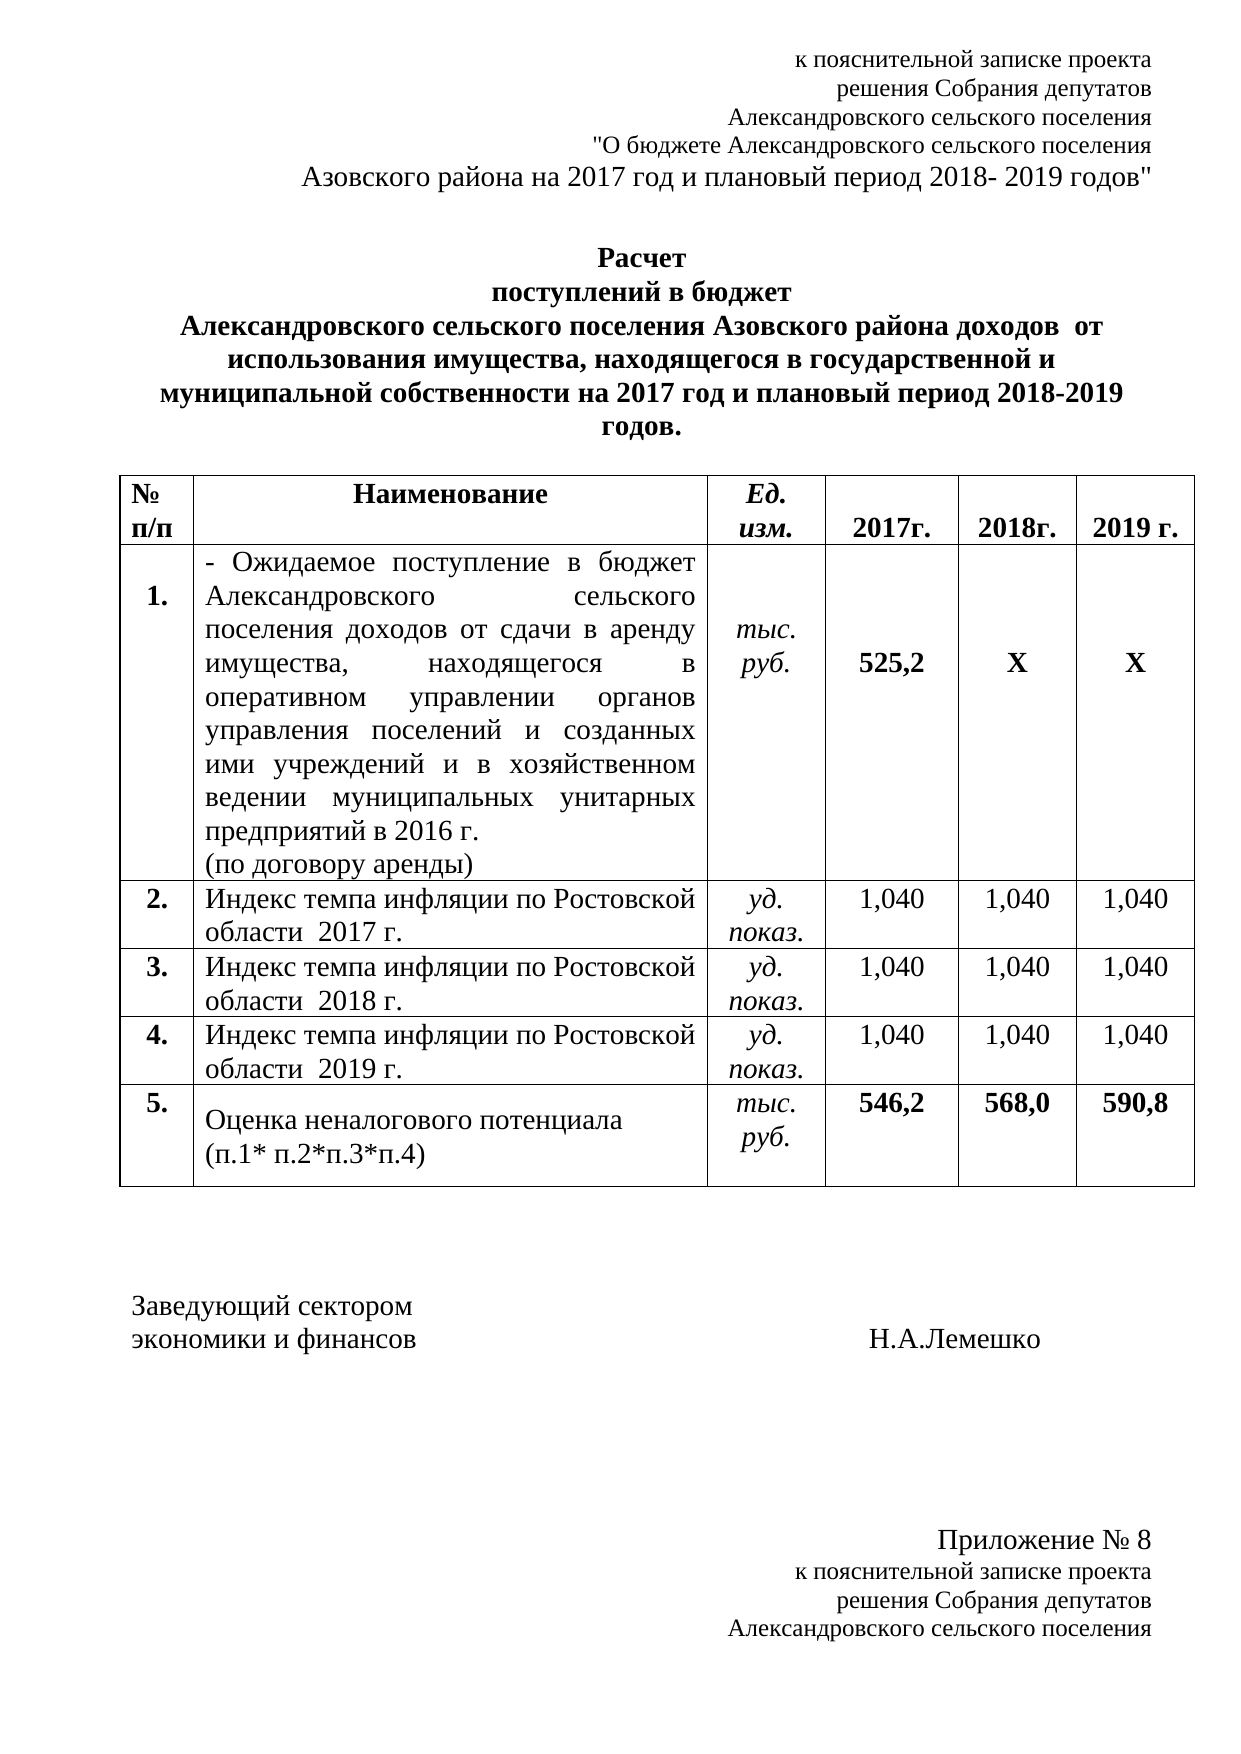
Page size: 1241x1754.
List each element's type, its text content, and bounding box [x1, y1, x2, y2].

text Азовского района на 2017 год и плановый период 2018- 2019 годов" [131, 159, 1152, 193]
table_cell 1,040 [826, 949, 958, 1016]
table_cell 1,040 [959, 949, 1076, 1016]
table_cell 1. [121, 545, 193, 880]
table_cell Индекс темпа инфляции по Ростовской области 2018 г. [194, 949, 707, 1016]
table_cell Х [959, 545, 1076, 880]
table_cell 1,040 [826, 881, 958, 948]
table_cell 1,040 [1077, 881, 1194, 948]
table_cell уд. показ. [708, 1017, 825, 1084]
table_cell 1,040 [826, 1017, 958, 1084]
table_header 2019 г. [1077, 476, 1194, 543]
table_cell уд. показ. [708, 949, 825, 1016]
table_cell 1,040 [1077, 1017, 1194, 1084]
table_cell 546,2 [826, 1085, 958, 1186]
list решения Собрания депутатов [131, 73, 1152, 102]
table_cell 1,040 [959, 1017, 1076, 1084]
table_cell 4. [121, 1017, 193, 1084]
table_cell 525,2 [826, 545, 958, 880]
table_cell - Ожидаемое поступление в бюджет Александровского сельского поселения доходов от сдачи в аренду имущества, находящегося в оперативном управлении органов управления поселений и созданных ими учреждений и в хозяйственном ведении муниципальных унитарных предприятий в 2016 г. (по договору аренды) [194, 545, 707, 880]
table_header Ед. изм. [708, 476, 825, 543]
subtitle Расчет [131, 241, 1152, 274]
table_header 2018г. [959, 476, 1076, 543]
table_cell тыс. руб. [708, 545, 825, 880]
list Александровского сельского поселения [131, 1613, 1152, 1642]
table_cell 2. [121, 881, 193, 948]
table_cell 590,8 [1077, 1085, 1194, 1186]
list решения Собрания депутатов [131, 1585, 1152, 1613]
table_cell тыс. руб. [708, 1085, 825, 1186]
table_cell 1,040 [1077, 949, 1194, 1016]
table_cell Индекс темпа инфляции по Ростовской области 2017 г. [194, 881, 707, 948]
table_cell 568,0 [959, 1085, 1076, 1186]
table_cell 1,040 [959, 881, 1076, 948]
list Александровского сельского поселения [131, 102, 1152, 131]
list "О бюджете Александровского сельского поселения [131, 131, 1152, 159]
table_header Наименование [194, 476, 707, 543]
text Приложение № 8 [131, 1522, 1152, 1556]
table_cell Х [1077, 545, 1194, 880]
table_cell Индекс темпа инфляции по Ростовской области 2019 г. [194, 1017, 707, 1084]
text поступлений в бюджет Александровского сельского поселения Азовского района доходов от использования имущества, находящегося в государственной и муниципальной собственности на 2017 год и плановый период 2018-2019 годов. [131, 274, 1152, 442]
table_cell Оценка неналогового потенциала (п.1* п.2*п.3*п.4) [194, 1085, 707, 1186]
list к пояснительной записке проекта [131, 1556, 1152, 1585]
table_cell уд. показ. [708, 881, 825, 948]
text экономики и финансов Н.А.Лемешко [131, 1321, 1152, 1355]
table_header № п/п [121, 476, 193, 543]
table_header 2017г. [826, 476, 958, 543]
text Заведующий сектором [131, 1288, 1152, 1321]
list к пояснительной записке проекта [131, 44, 1152, 73]
table_cell 5. [121, 1085, 193, 1186]
table_cell 3. [121, 949, 193, 1016]
